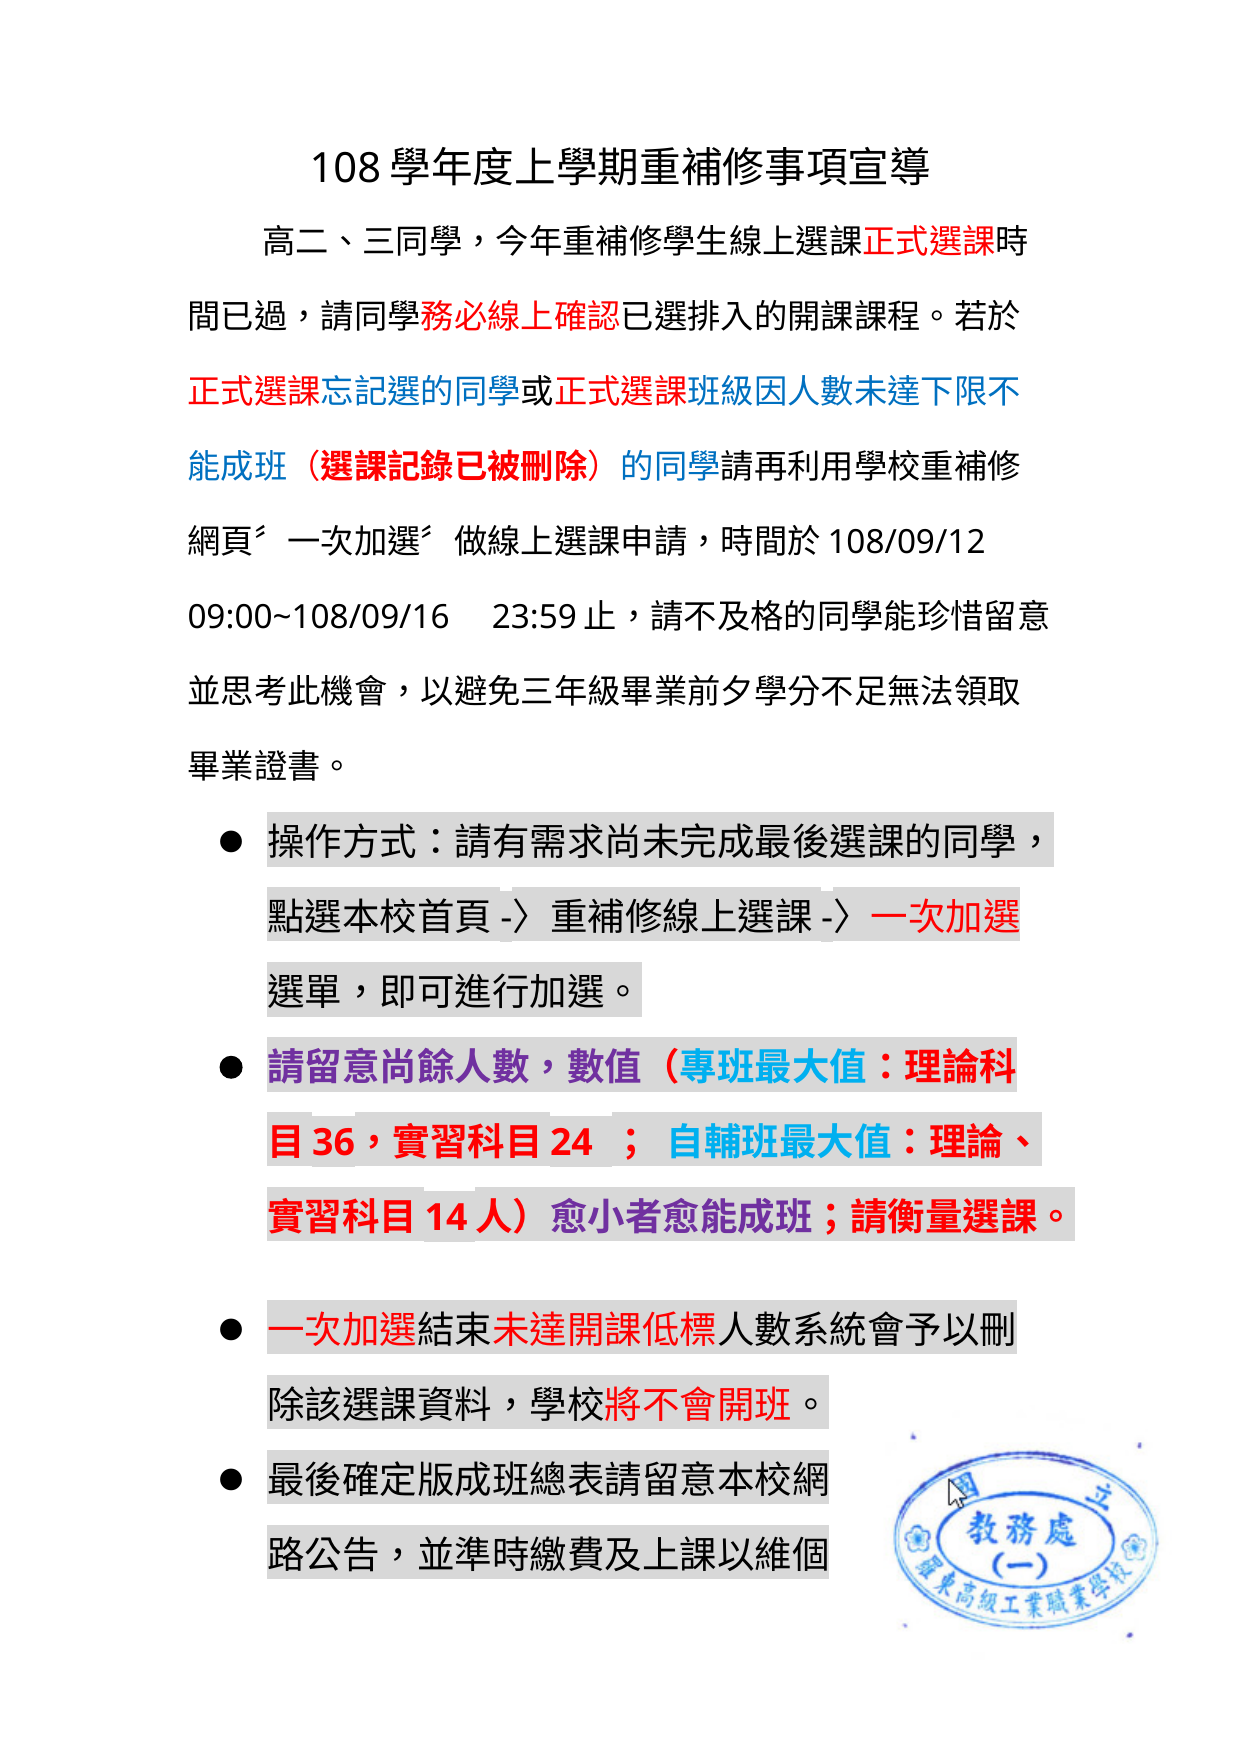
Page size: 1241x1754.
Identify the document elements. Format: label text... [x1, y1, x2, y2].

list 請留意尚餘人數，數值（專班最大值：理論科目36，實習科目24 ； 自輔班最大值：理論、實習科目14人）愈小者愈能成班；請衡量選課。 [217, 1027, 1053, 1289]
text 高二、三同學，今年重補修學生線上選課正式選課時間已過，請同學務必線上確認已選排入的開課課程。若於正式選課忘記選的同學或正式選課班級因人數未達下限不能成班（選課記錄已被刪除）的同學請再利用學校重補修網頁〞一次加選〞做線上選課申請，時間於108/09/12 09:00~108/09/16 23:59止，請不及格的同學能珍惜留意並思考此機會，以避免三年級畢業前夕學分不足無法領取畢業證書。 [187, 202, 1053, 802]
picture [859, 1405, 1171, 1663]
list 一次加選結束未達開課低標人數系統會予以刪除該選課資料，學校將不會開班。 [217, 1289, 1053, 1439]
text 108學年度上學期重補修事項宣導 [187, 127, 1053, 202]
list 操作方式：請有需求尚未完成最後選課的同學，點選本校首頁 -〉重補修線上選課 -〉一次加選選單，即可進行加選。 [217, 802, 1053, 1027]
list 最後確定版成班總表請留意本校網路公告，並準時繳費及上課以維個人權益。 [217, 1439, 859, 1589]
